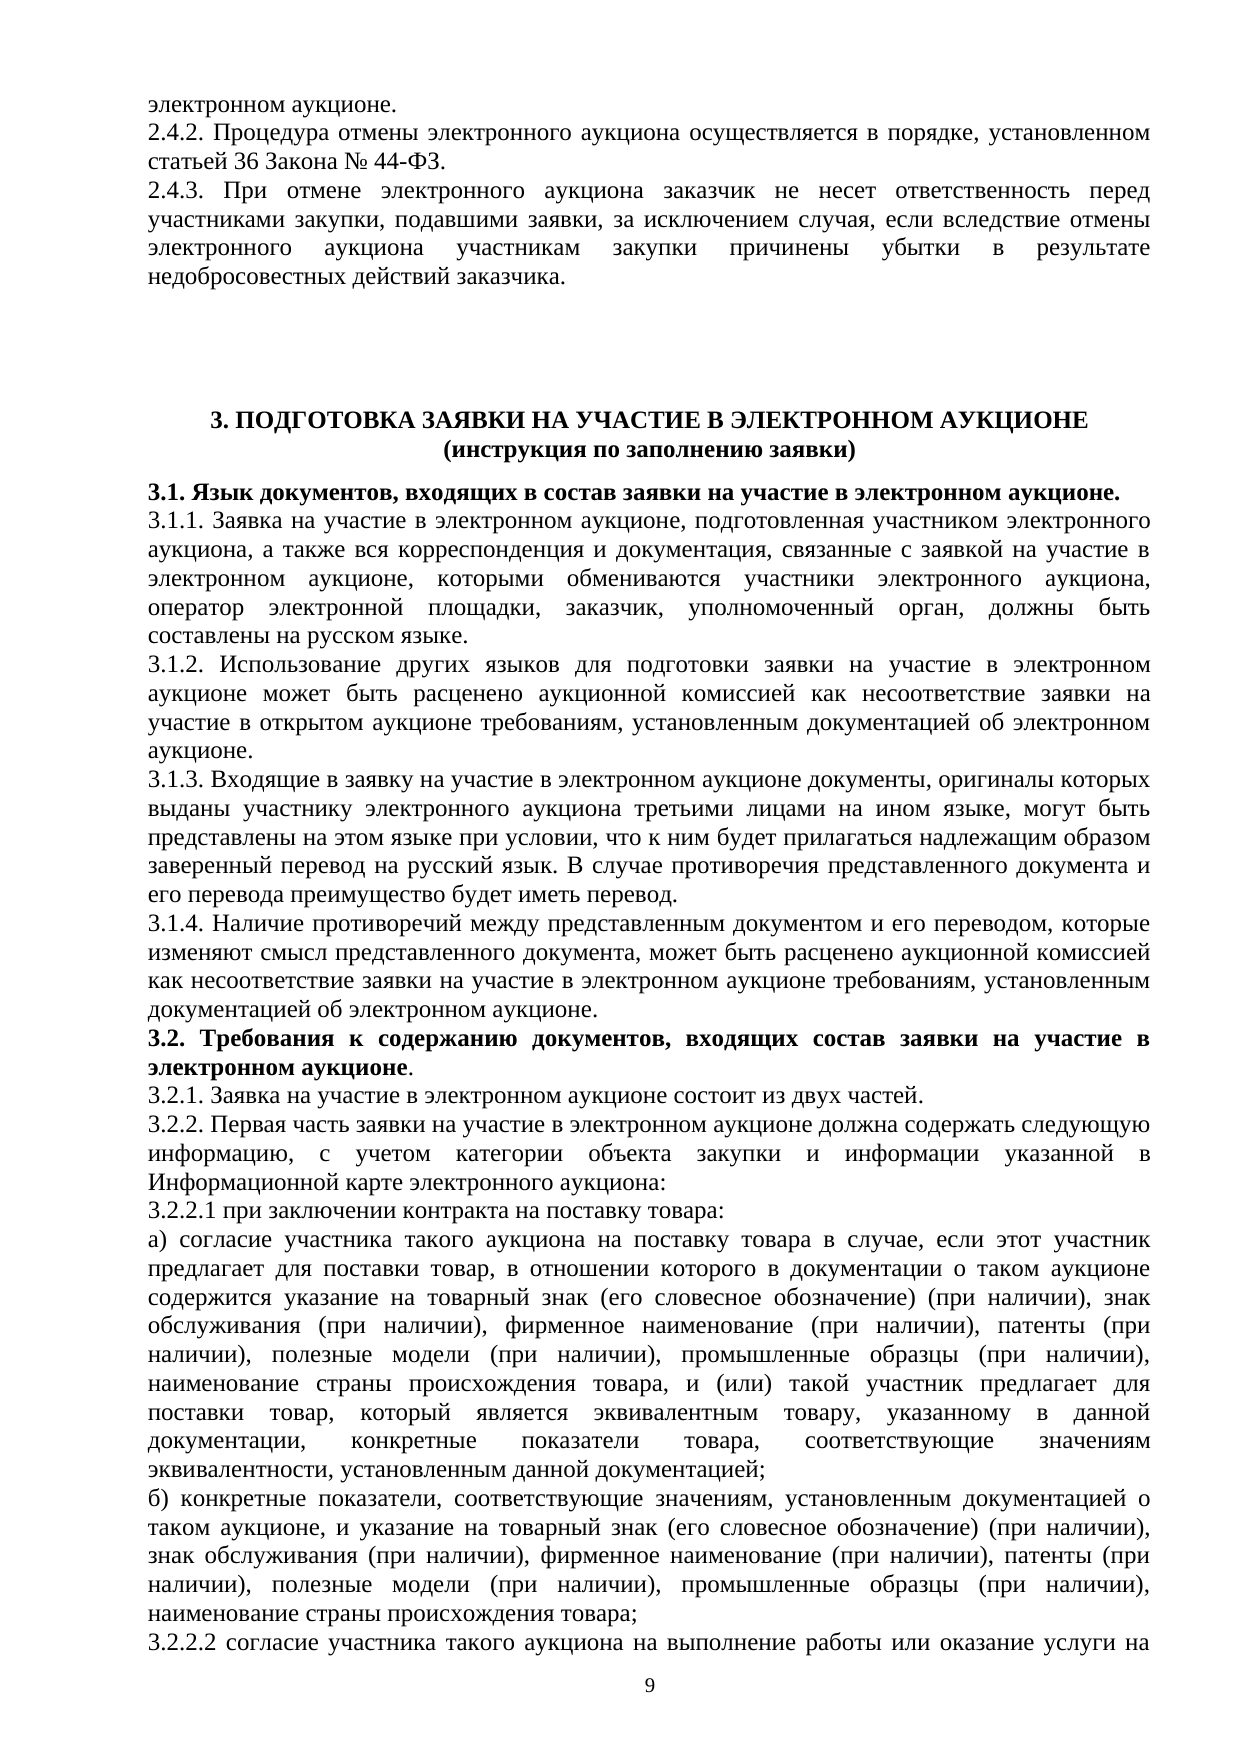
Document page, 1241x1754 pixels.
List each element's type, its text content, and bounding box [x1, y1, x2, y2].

text 3.2.2.1 при заключении контракта на поставку товара: [148, 1196, 1152, 1224]
text 3.2.1. Заявка на участие в электронном аукционе состоит из двух частей. [148, 1081, 1152, 1109]
text 3.2. Требования к содержанию документов, входящих состав заявки на участие в электронном аукционе. [148, 1023, 1152, 1081]
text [148, 1627, 1152, 1656]
text 3.1.2. Использование других языков для подготовки заявки на участие в электронном аукционе может быть расценено аукционной комиссией как несоответствие заявки на участие в открытом аукционе требованиям, установленным документацией об электронном аукционе. [148, 649, 1152, 764]
text (инструкция по заполнению заявки) [148, 434, 1152, 462]
text 3.1. Язык документов, входящих в состав заявки на участие в электронном аукционе. [148, 477, 1152, 506]
text 3.2.2. Первая часть заявки на участие в электронном аукционе должна содержать следующую информацию, с учетом категории объекта закупки и информации указанной в Информационной карте электронного аукциона: [148, 1109, 1152, 1196]
text 2.4.3. При отмене электронного аукциона заказчик не несет ответственность перед участниками закупки, подавшими заявки, за исключением случая, если вследствие отмены электронного аукциона участникам закупки причинены убытки в результате недобросовестных действий заказчика. [148, 175, 1152, 290]
text 3.1.1. Заявка на участие в электронном аукционе, подготовленная участником электронного аукциона, а также вся корреспонденция и документация, связанные с заявкой на участие в электронном аукционе, которыми обмениваются участники электронного аукциона, оператор электронной площадки, заказчик, уполномоченный орган, должны быть составлены на русском языке. [148, 506, 1152, 649]
text 3.1.4. Наличие противоречий между представленным документом и его переводом, которые изменяют смысл представленного документа, может быть расценено аукционной комиссией как несоответствие заявки на участие в электронном аукционе требованиям, установленным документацией об электронном аукционе. [148, 908, 1152, 1023]
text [148, 89, 1152, 117]
text 2.4.2. Процедура отмены электронного аукциона осуществляется в порядке, установленном статьей 36 Закона № 44-ФЗ. [148, 117, 1152, 175]
text а) согласие участника такого аукциона на поставку товара в случае, если этот участник предлагает для поставки товар, в отношении которого в документации о таком аукционе содержится указание на товарный знак (его словесное обозначение) (при наличии), знак обслуживания (при наличии), фирменное наименование (при наличии), патенты (при наличии), полезные модели (при наличии), промышленные образцы (при наличии), наименование страны происхождения товара, и (или) такой участник предлагает для поставки товар, который является эквивалентным товару, указанному в данной документации, конкретные показатели товара, соответствующие значениям эквивалентности, установленным данной документацией; [148, 1224, 1152, 1483]
text б) конкретные показатели, соответствующие значениям, установленным документацией о таком аукционе, и указание на товарный знак (его словесное обозначение) (при наличии), знак обслуживания (при наличии), фирменное наименование (при наличии), патенты (при наличии), полезные модели (при наличии), промышленные образцы (при наличии), наименование страны происхождения товара; [148, 1483, 1152, 1627]
text 3. ПОДГОТОВКА ЗАЯВКИ НА УЧАСТИЕ В ЭЛЕКТРОННОМ АУКЦИОНЕ [148, 405, 1152, 434]
text 3.1.3. Входящие в заявку на участие в электронном аукционе документы, оригиналы которых выданы участнику электронного аукциона третьими лицами на ином языке, могут быть представлены на этом языке при условии, что к ним будет прилагаться надлежащим образом заверенный перевод на русский язык. В случае противоречия представленного документа и его перевода преимущество будет иметь перевод. [148, 764, 1152, 908]
